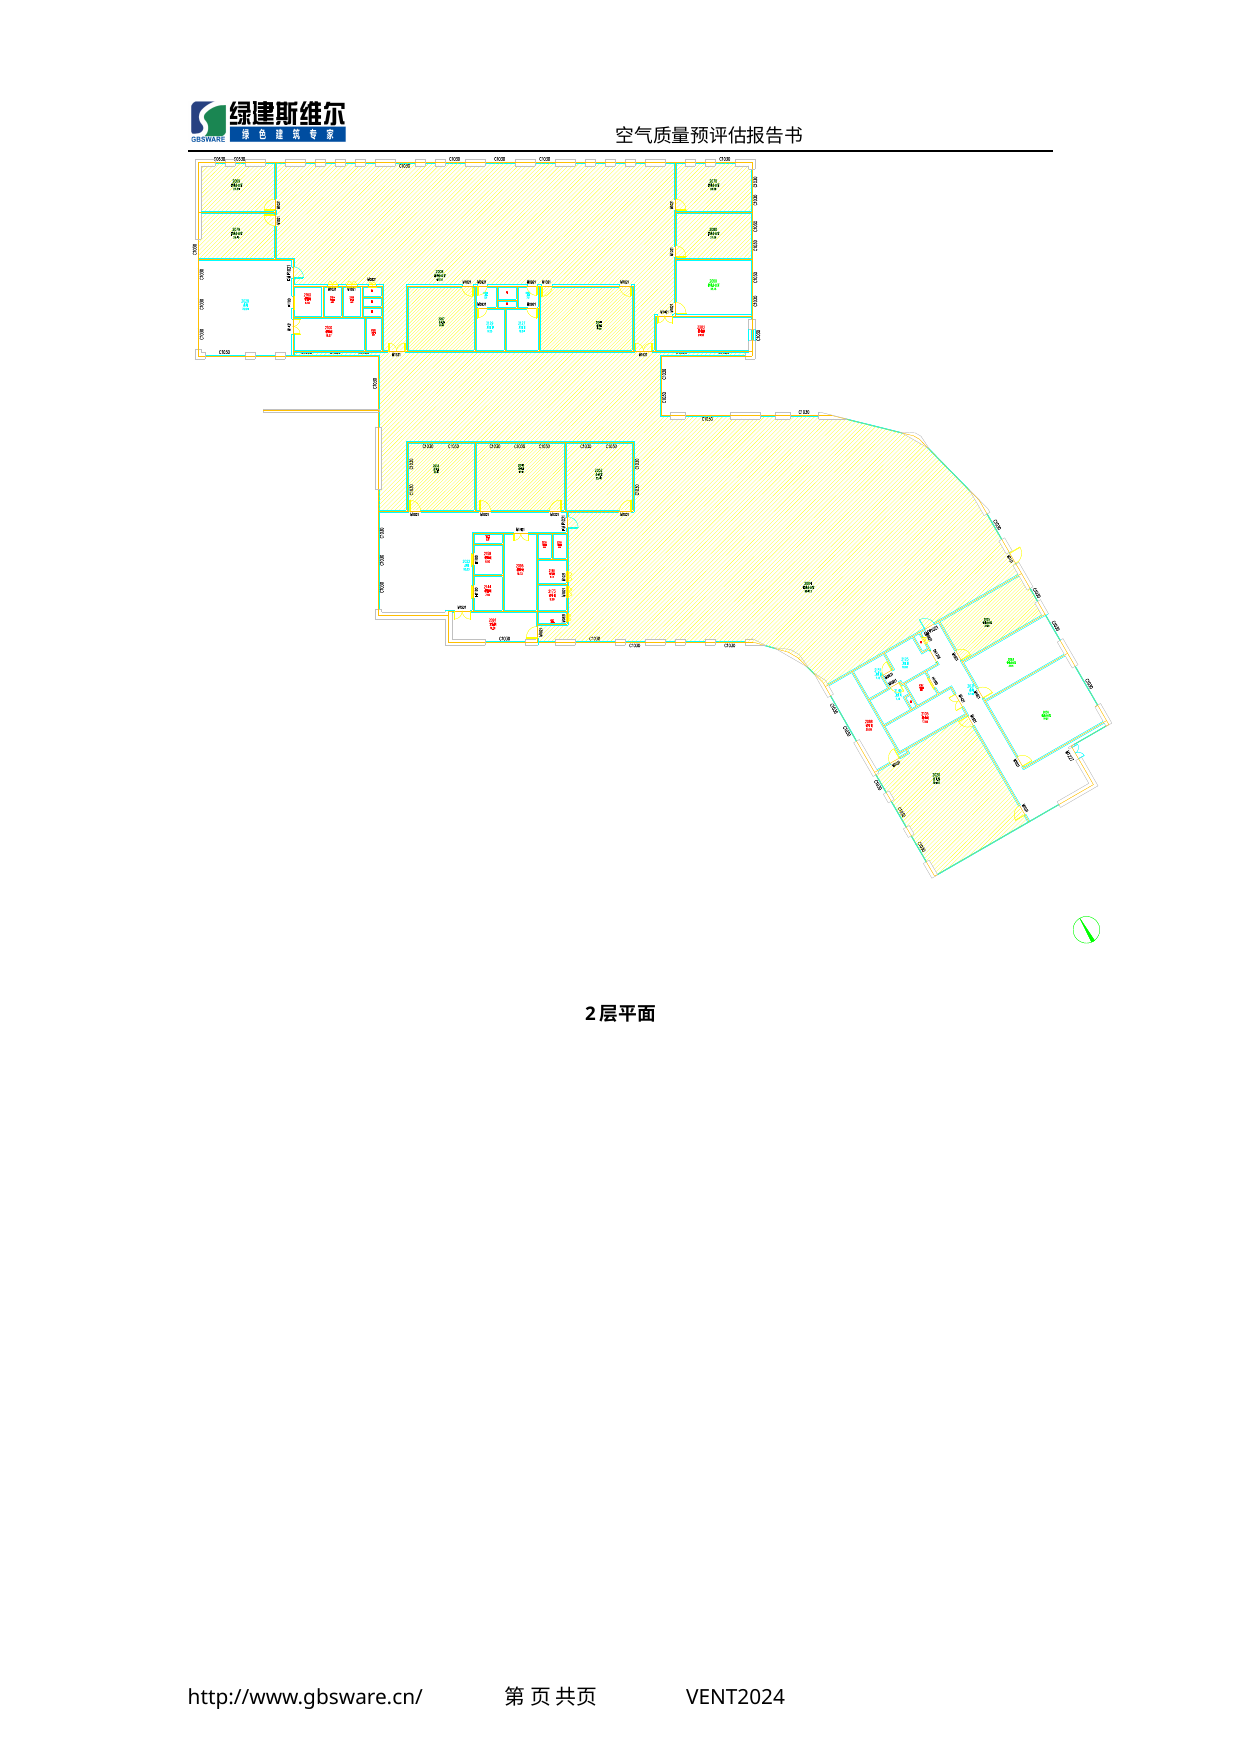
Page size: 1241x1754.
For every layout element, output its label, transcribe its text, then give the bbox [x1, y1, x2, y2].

text 2层平面 [187, 997, 1053, 1029]
picture [187, 101, 347, 143]
picture [187, 151, 1118, 977]
